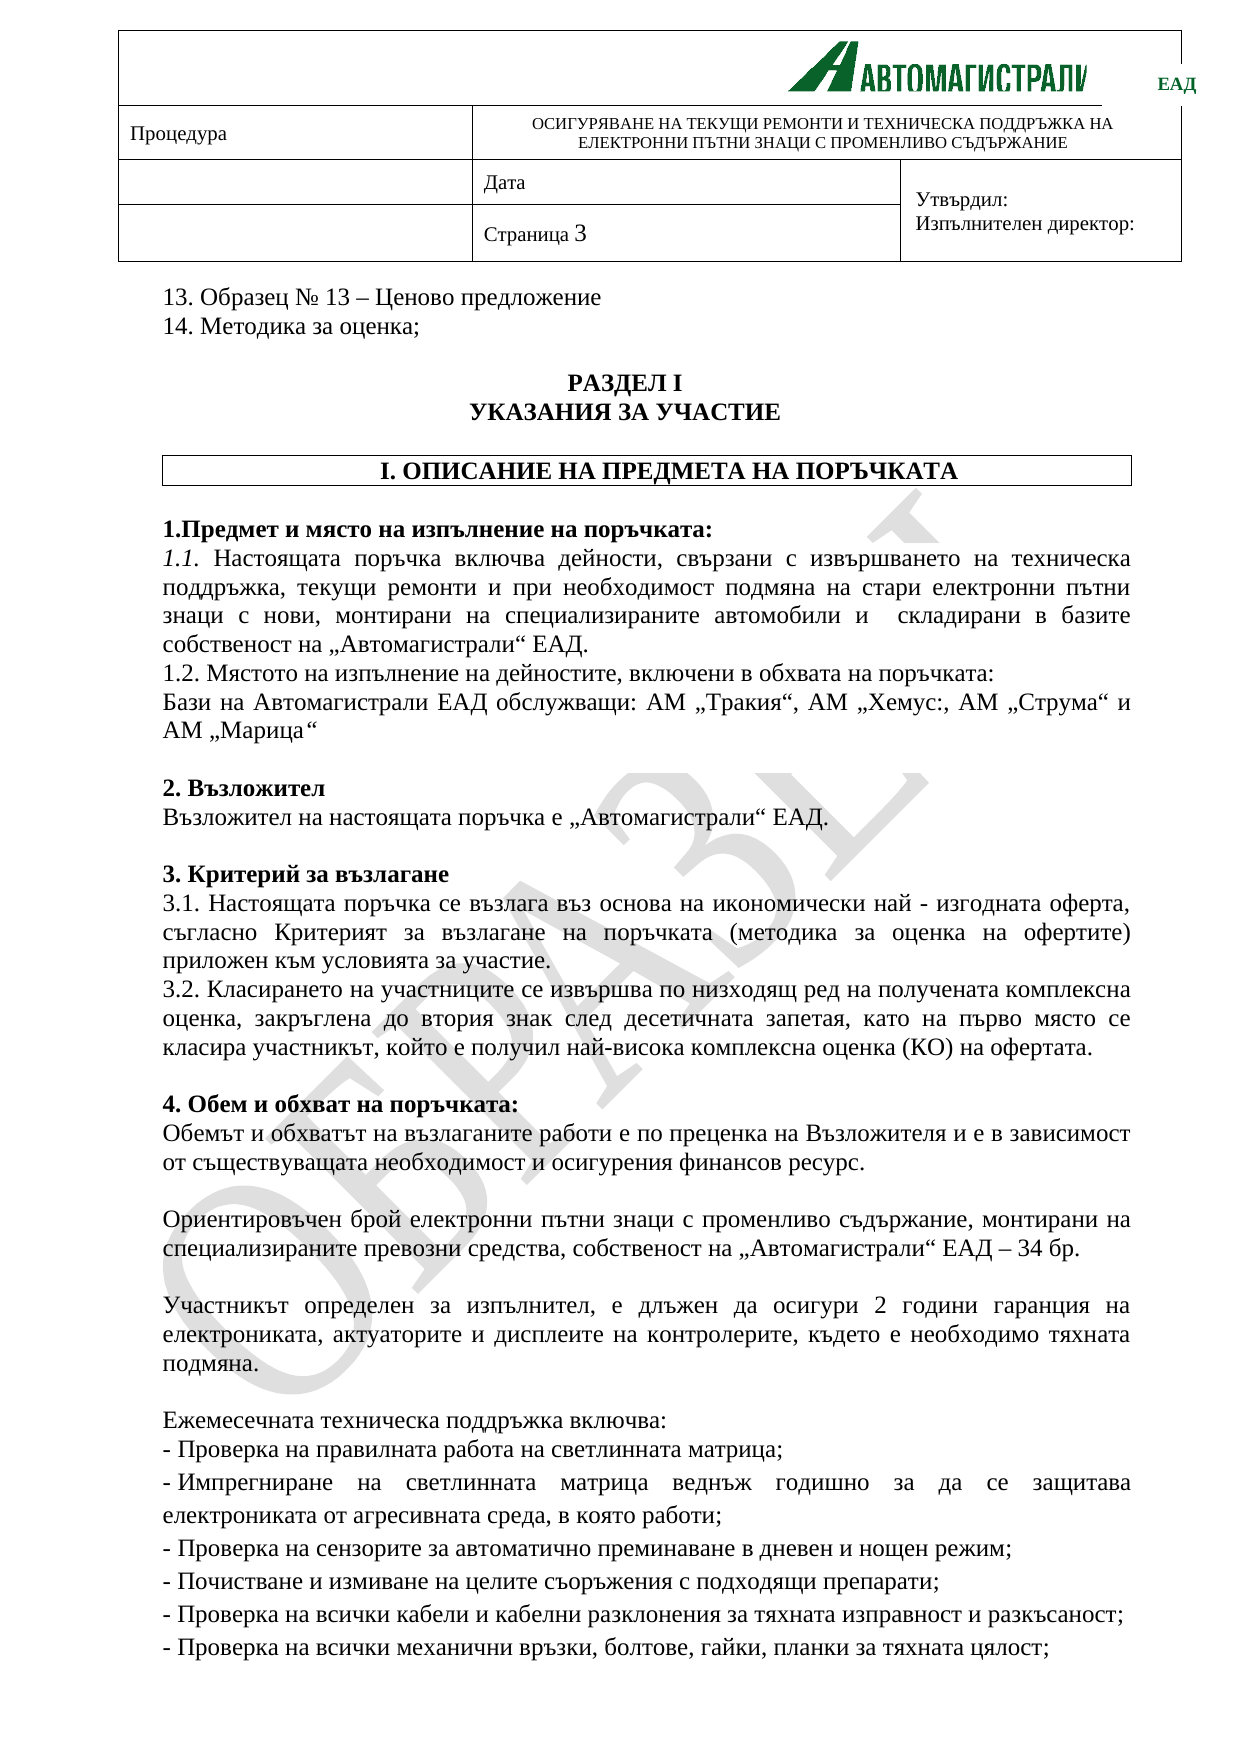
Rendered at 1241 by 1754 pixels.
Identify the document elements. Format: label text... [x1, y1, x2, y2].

text 3.2. Класирането на участниците се извършва по низходящ ред на получената комплексна оценка, закръглена до втория знак след десетичната запетая, като на първо място се класира участникът, който е получил най-висока комплексна оценка (КО) на офертата. [162, 974, 1132, 1061]
picture [786, 41, 1087, 91]
text 3.1. Настоящата поръчка се възлага въз основа на икономически най - изгодната оферта, съгласно Критерият за възлагане на поръчката (методика за оценка на офертите) приложен към условията за участие. [162, 888, 1132, 974]
text Обемът и обхватът на възлаганите работи е по преценка на Възложителя и е в зависимост от съществуващата необходимост и осигурения финансов ресурс. [162, 1118, 1132, 1176]
text 4. Обем и обхват на поръчката: [162, 1089, 1132, 1118]
text - Проверка на всички кабели и кабелни разклонения за тяхната изправност и разкъсаност; [162, 1599, 1132, 1628]
list Проверка на сензорите за автоматично преминаване в дневен и нощен режим; [162, 1533, 1132, 1562]
text - Почистване и измиване на целите съоръжения с подходящи препарати; [162, 1566, 1132, 1595]
text РАЗДЕЛ I [118, 368, 1132, 397]
text - Проверка на всички механични връзки, болтове, гайки, планки за тяхната цялост; [162, 1632, 1132, 1661]
list Проверка на правилната работа на светлинната матрица; [162, 1434, 1132, 1463]
text 2. Възложител [162, 773, 1132, 802]
text 1.2. Мястото на изпълнение на дейностите, включени в обхвата на поръчката: [162, 658, 1132, 687]
text 1.1. Настоящата поръчка включва дейности, свързани с извършването на техническа поддръжка, текущи ремонти и при необходимост подмяна на стари електронни пътни знаци с нови, монтирани на специализираните автомобили и складирани в базите собственост на „Автомагистрали“ ЕАД. [162, 543, 1132, 658]
text 13. Образец № 13 – Ценово предложение [162, 282, 1132, 311]
text 3. Критерий за възлагане [162, 859, 1132, 888]
text Бази на Автомагистрали ЕАД обслужващи: АМ „Тракия“, АМ „Хемус:, АМ „Струма“ и АМ „Марица“ [162, 687, 1132, 744]
table_header І. ОПИСАНИЕ НА ПРЕДМЕТА НА ПОРЪЧКАТА [163, 456, 1131, 484]
text Ориентировъчен брой електронни пътни знаци с променливо съдържание, монтирани на специализираните превозни средства, собственост на „Автомагистрали“ ЕАД – 34 бр. [162, 1204, 1132, 1262]
text УКАЗАНИЯ ЗА УЧАСТИЕ [118, 397, 1132, 426]
text Участникът определен за изпълнител, е длъжен да осигури 2 години гаранция на електрониката, актуаторите и дисплеите на контролерите, където е необходимо тяхната подмяна. [162, 1291, 1132, 1377]
text Ежемесечната техническа поддръжка включва: [162, 1406, 1132, 1434]
text 14. Методика за оценка; [162, 311, 1132, 340]
text Възложител на настоящата поръчка е „Автомагистрали“ ЕАД. [162, 802, 1132, 831]
text 1.Предмет и място на изпълнение на поръчката: [162, 514, 1132, 543]
list Импрегниране на светлинната матрица веднъж годишно за да се защитава електрониката от агресивната среда, в която работи; [162, 1467, 1132, 1529]
